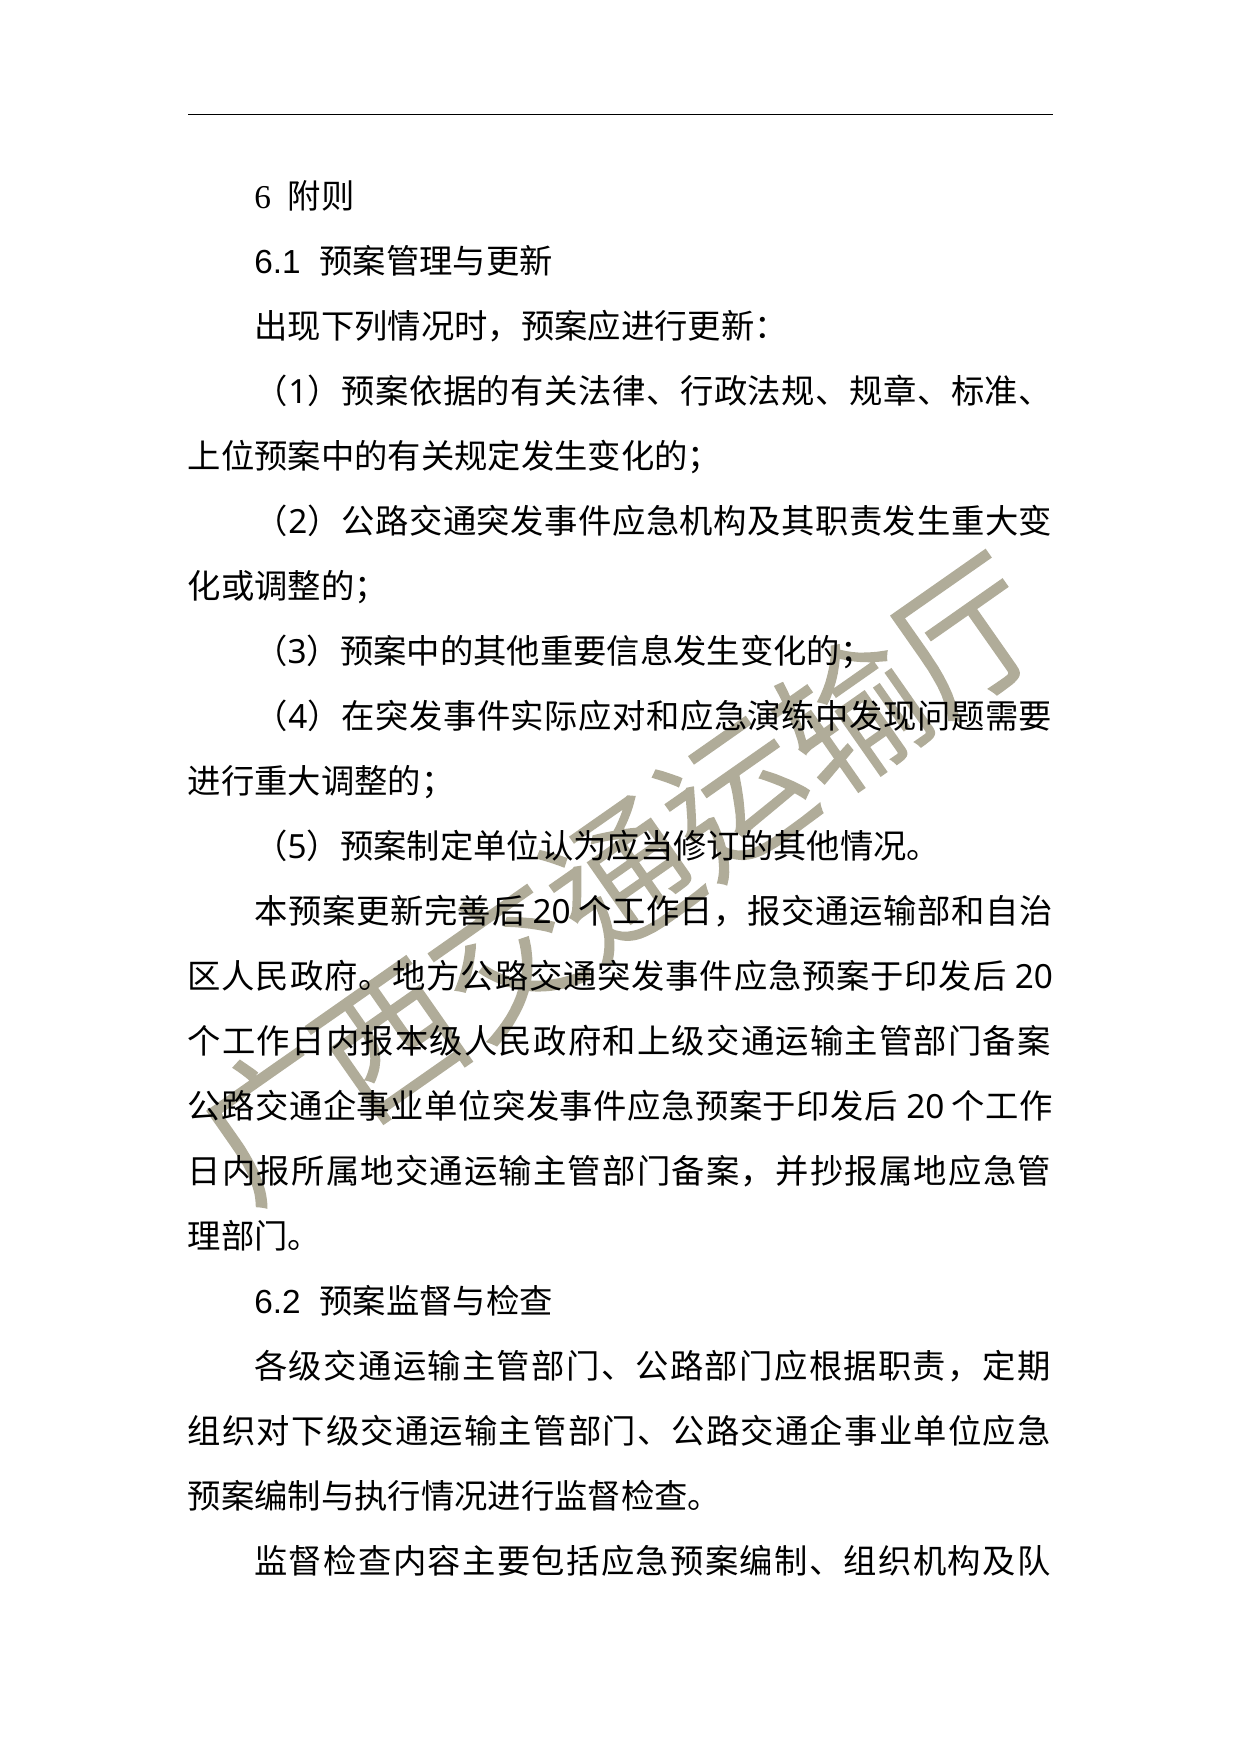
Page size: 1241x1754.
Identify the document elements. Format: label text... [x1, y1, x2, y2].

subtitle 6.1 预案管理与更新 [187, 227, 1053, 292]
text （1）预案依据的有关法律、行政法规、规章、标准、上位预案中的有关规定发生变化的； [187, 357, 1053, 487]
text 出现下列情况时，预案应进行更新： [187, 292, 1053, 357]
text （5）预案制定单位认为应当修订的其他情况。 [187, 812, 1053, 877]
text （2）公路交通突发事件应急机构及其职责发生重大变化或调整的； [187, 487, 1053, 617]
text 本预案更新完善后20个工作日，报交通运输部和自治区人民政府。地方公路交通突发事件应急预案于印发后20个工作日内报本级人民政府和上级交通运输主管部门备案。公路交通企事业单位突发事件应急预案于印发后20个工作日内报所属地交通运输主管部门备案，并抄报属地应急管理部门。 [187, 877, 1053, 1267]
subtitle 6.2 预案监督与检查 [187, 1267, 1053, 1332]
text （4）在突发事件实际应对和应急演练中发现问题需要进行重大调整的； [187, 682, 1053, 812]
text 各级交通运输主管部门、公路部门应根据职责，定期组织对下级交通运输主管部门、公路交通企事业单位应急预案编制与执行情况进行监督检查。 [187, 1332, 1053, 1527]
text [187, 1527, 1053, 1592]
subtitle 6 附则 [187, 162, 1053, 227]
text （3）预案中的其他重要信息发生变化的； [187, 617, 1053, 682]
